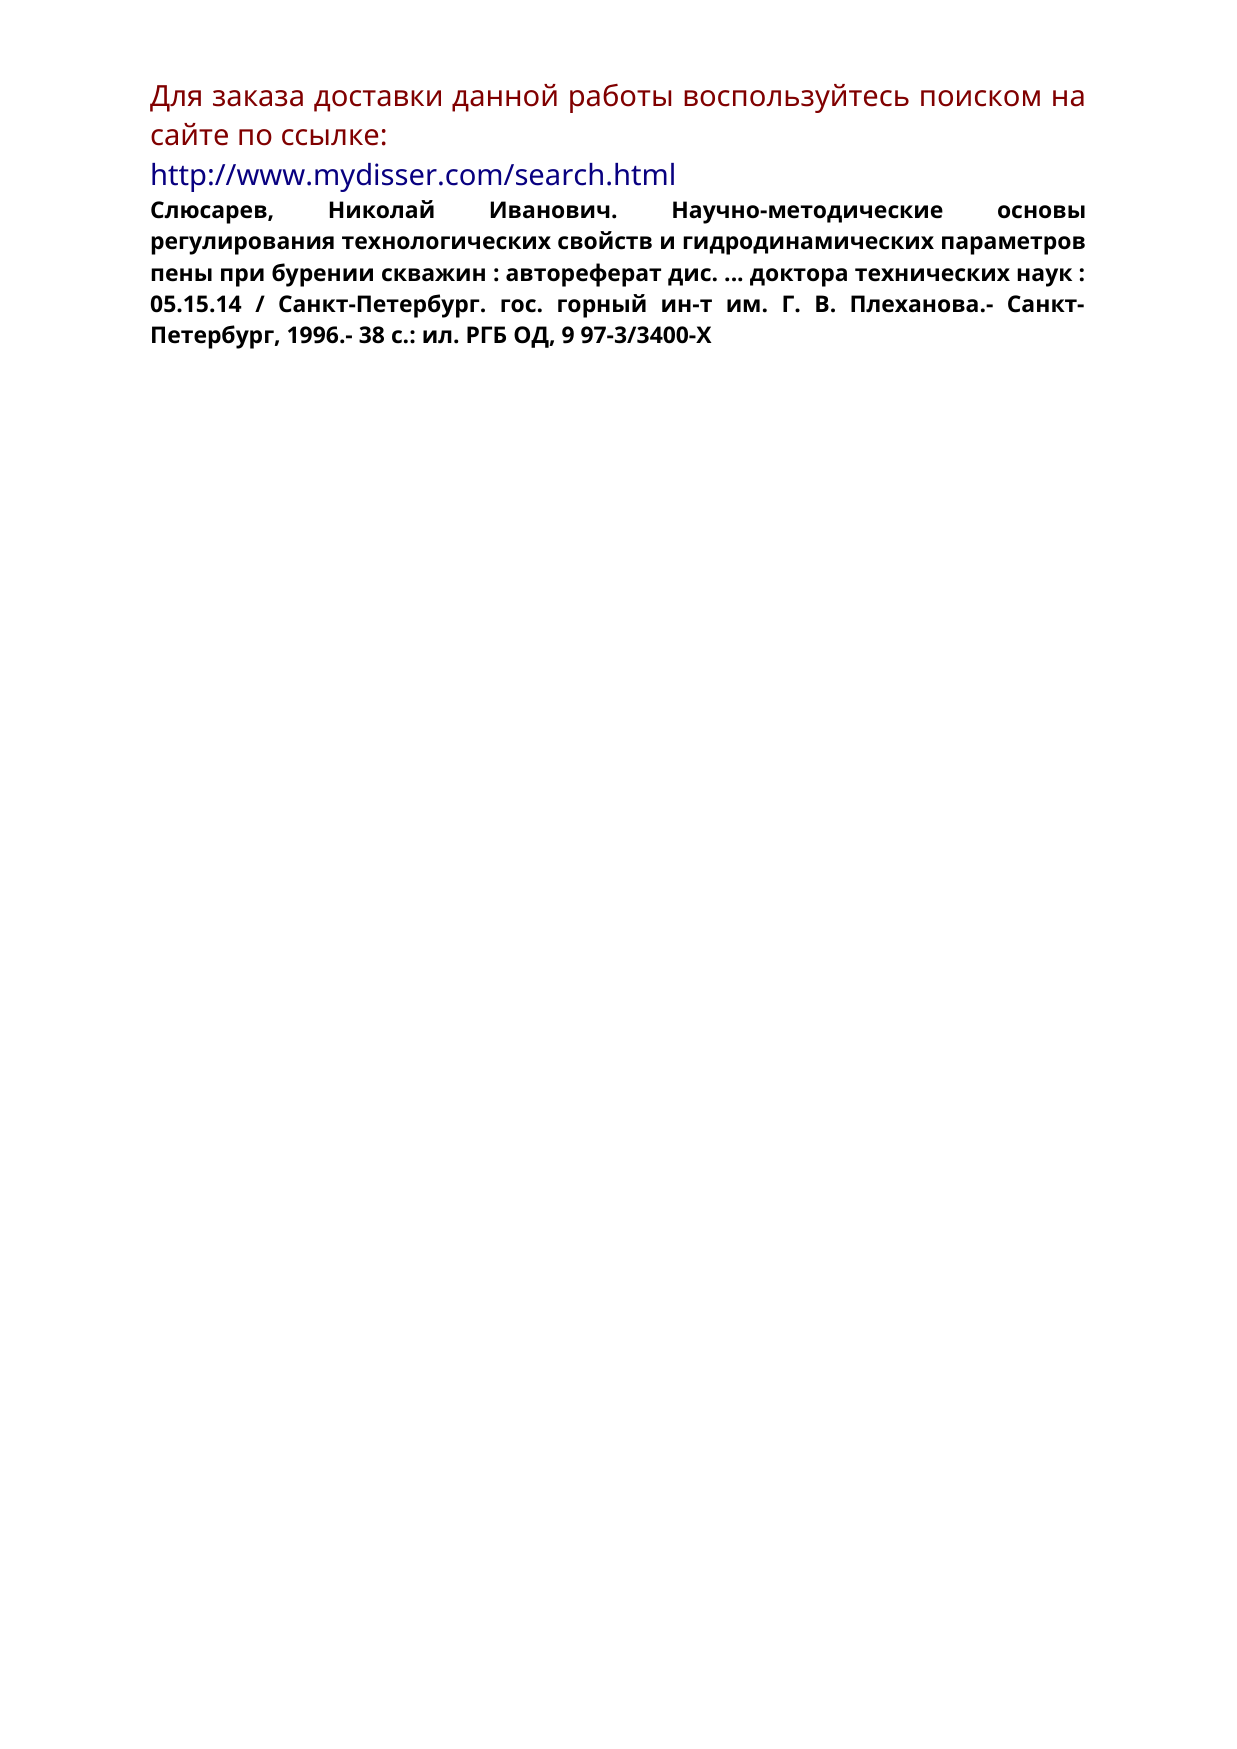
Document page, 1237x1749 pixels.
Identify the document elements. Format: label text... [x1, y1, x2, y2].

text Слюсарев, Николай Иванович. Научно-методические основы регулирования технологических свойств и гидродинамических параметров пены при бурении скважин : автореферат дис. ... доктора технических наук : 05.15.14 / Санкт-Петербург. гос. горный ин-т им. Г. В. Плеханова.- Санкт-Петербург, 1996.- 38 с.: ил. РГБ ОД, 9 97-3/3400-X [150, 194, 1086, 350]
